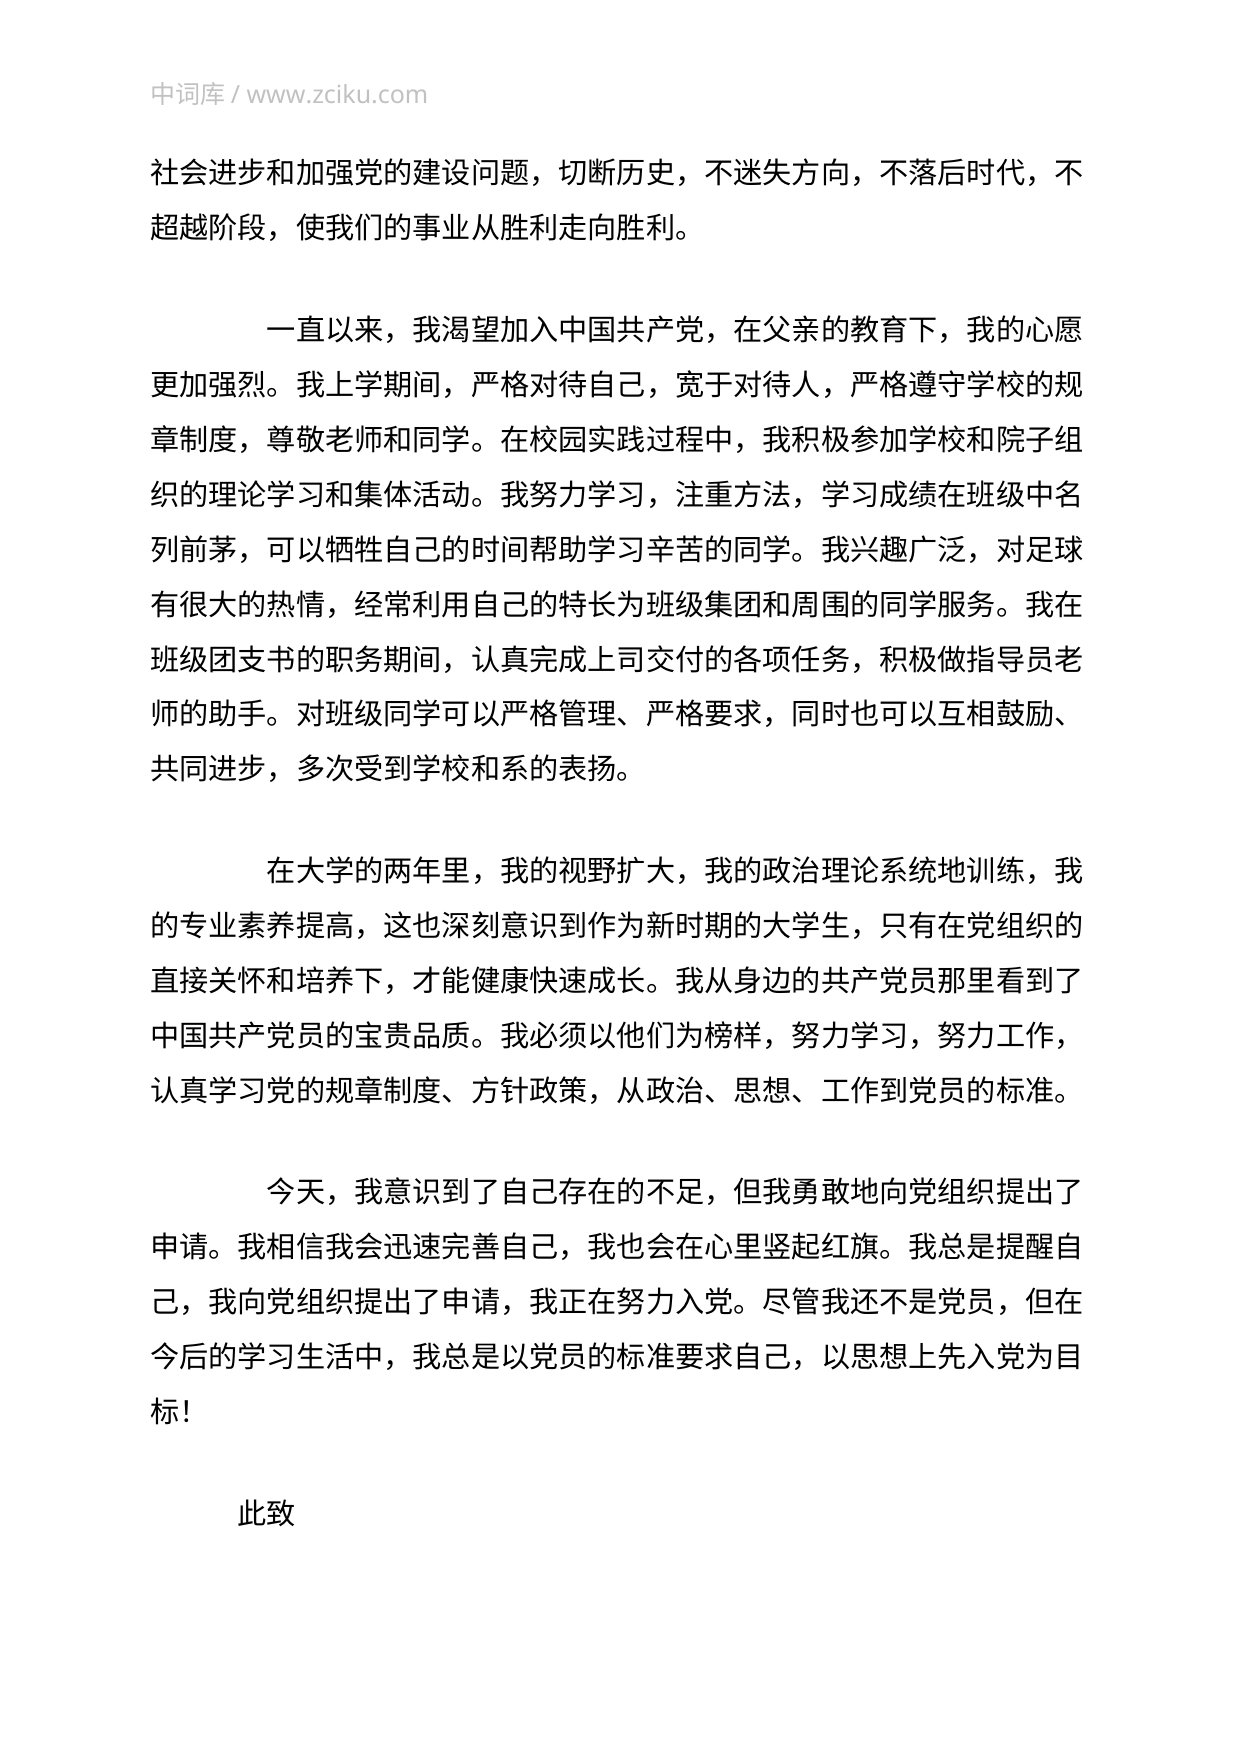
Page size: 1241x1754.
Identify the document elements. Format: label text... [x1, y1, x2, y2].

text 今天，我意识到了自己存在的不足，但我勇敢地向党组织提出了申请。我相信我会迅速完善自己，我也会在心里竖起红旗。我总是提醒自己，我向党组织提出了申请，我正在努力入党。尽管我还不是党员，但在今后的学习生活中，我总是以党员的标准要求自己，以思想上先入党为目标！ [150, 1169, 1090, 1431]
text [150, 150, 1090, 247]
text 一直以来，我渴望加入中国共产党，在父亲的教育下，我的心愿更加强烈。我上学期间，严格对待自己，宽于对待人，严格遵守学校的规章制度，尊敬老师和同学。在校园实践过程中，我积极参加学校和院子组织的理论学习和集体活动。我努力学习，注重方法，学习成绩在班级中名列前茅，可以牺牲自己的时间帮助学习辛苦的同学。我兴趣广泛，对足球有很大的热情，经常利用自己的特长为班级集团和周围的同学服务。我在班级团支书的职务期间，认真完成上司交付的各项任务，积极做指导员老师的助手。对班级同学可以严格管理、严格要求，同时也可以互相鼓励、共同进步，多次受到学校和系的表扬。 [150, 307, 1090, 788]
text 此致 [150, 1490, 1090, 1533]
text 在大学的两年里，我的视野扩大，我的政治理论系统地训练，我的专业素养提高，这也深刻意识到作为新时期的大学生，只有在党组织的直接关怀和培养下，才能健康快速成长。我从身边的共产党员那里看到了中国共产党员的宝贵品质。我必须以他们为榜样，努力学习，努力工作，认真学习党的规章制度、方针政策，从政治、思想、工作到党员的标准。 [150, 848, 1090, 1109]
